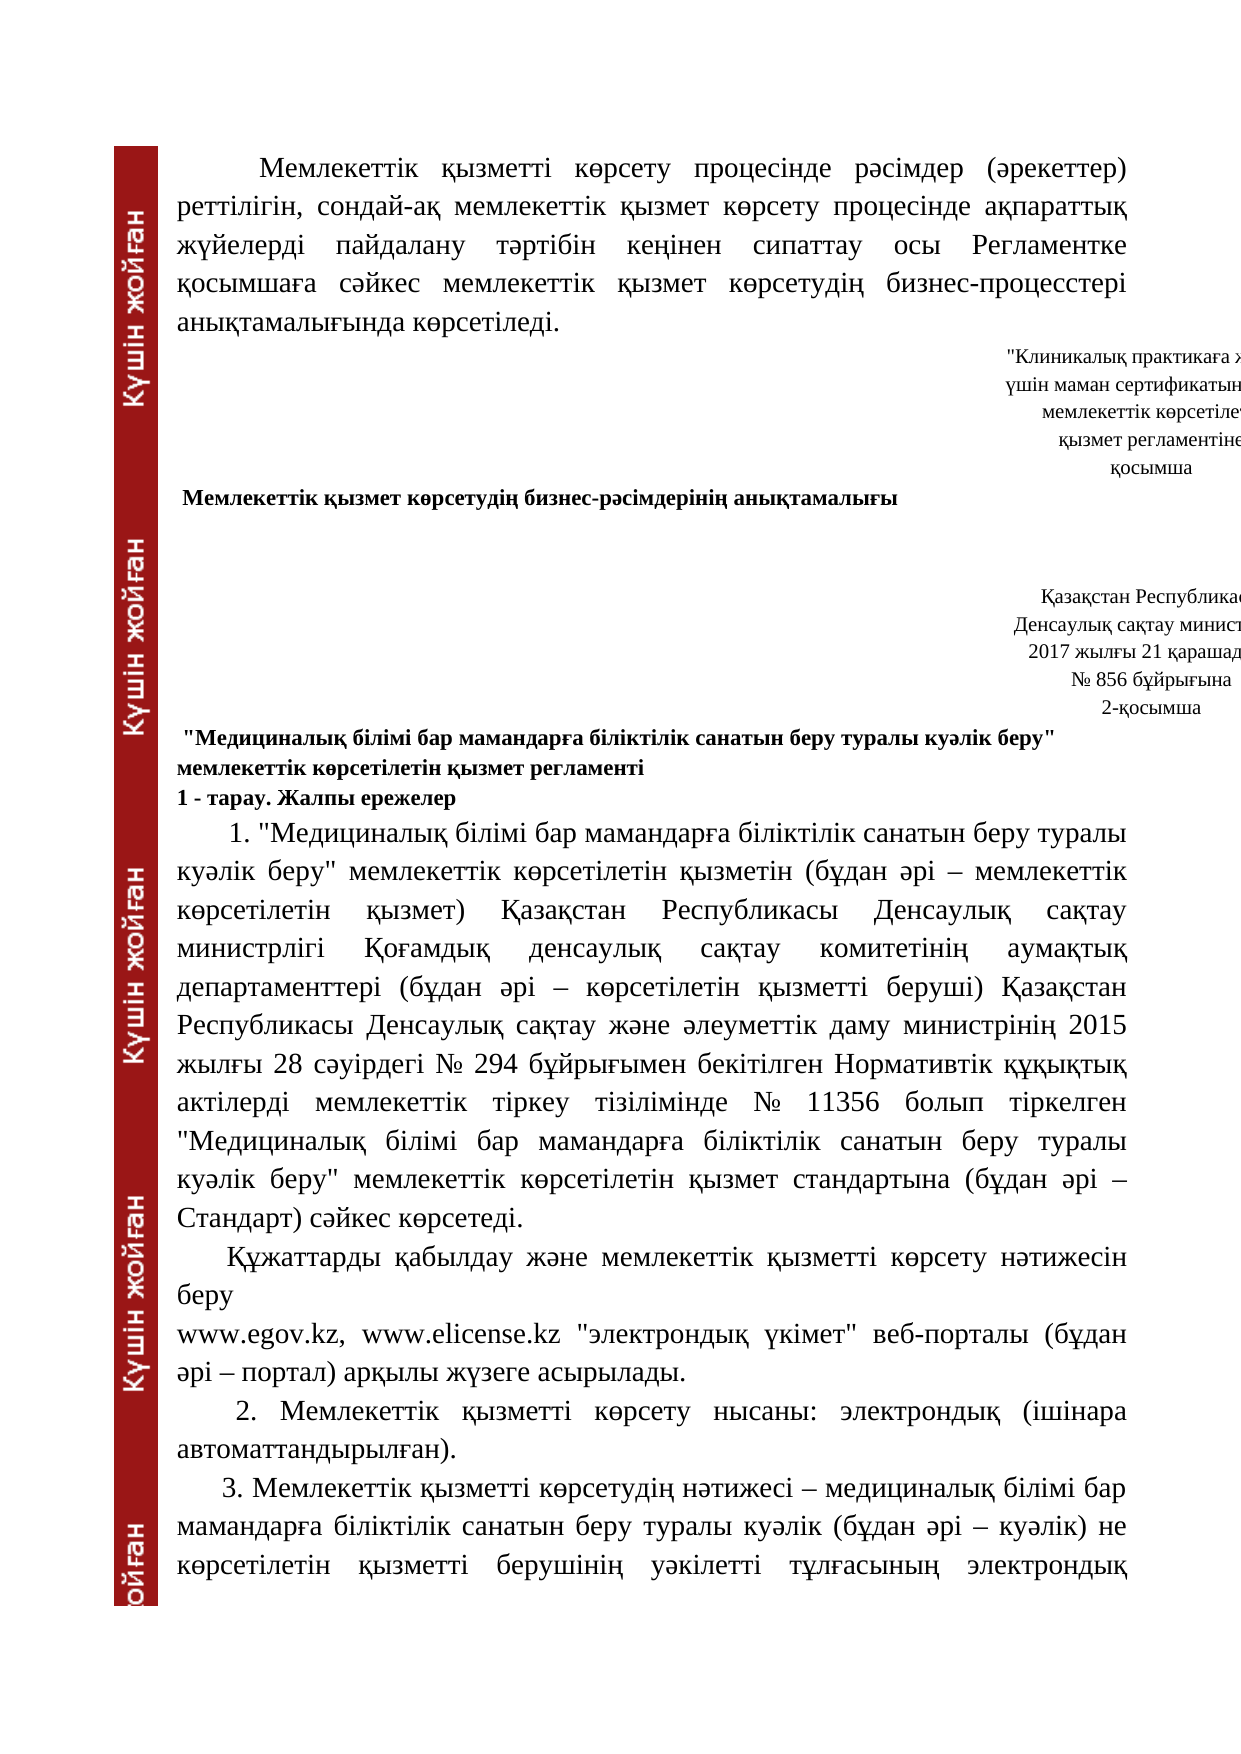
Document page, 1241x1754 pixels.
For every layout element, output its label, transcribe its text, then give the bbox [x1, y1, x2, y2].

picture [114, 1234, 158, 1239]
table_header [101, 343, 912, 484]
text 1. "Медициналық білімі бар мамандарға біліктілік санатын беру туралы куәлік беру" мемлекеттік көрсетілетін қызметін (бұдан әрі – мемлекеттік көрсетілетін қызмет) Қазақстан Республикасы Денсаулық сақтау министрлігі Қоғамдық денсаулық сақтау комитетінің аумақтық департаменттері (бұдан әрі – көрсетілетін қызметті беруші) Қазақстан Республикасы Денсаулық сақтау және әлеуметтік даму министрінің 2015 жылғы 28 сәуірдегі № 294 бұйрығымен бекітілген Нормативтік құқықтық актілерді мемлекеттік тіркеу тізілімінде № 11356 болып тіркелген "Медициналық білімі бар мамандарға біліктілік санатын беру туралы куәлік беру" мемлекеттік көрсетілетін қызмет стандартына (бұдан әрі – Стандарт) сәйкес көрсетеді. [112, 815, 1128, 1234]
table_header "Клиникалық практикаға жіберу үшін маман сертификатын беру" мемлекеттік көрсетілетін қызмет регламентіне қосымша [912, 343, 1240, 484]
picture [114, 338, 158, 343]
picture [114, 511, 158, 583]
table_header Қазақстан Республикасы Денсаулық сақтау министрінің 2017 жылғы 21 қарашадағы № 856 бұйрығына 2-қосымша [912, 583, 1240, 724]
text Құжаттарды қабылдау және мемлекеттік қызметті көрсету нәтижесін беру www.egov.kz, www.elicense.kz "электрондық үкімет" веб-порталы (бұдан әрі – портал) арқылы жүзеге асырылады. [112, 1239, 1128, 1388]
table_header [101, 583, 912, 724]
picture [114, 146, 158, 150]
text Мемлекеттік қызмет көрсетудің бизнес-рәсімдерінің анықтамалығы [112, 484, 1128, 511]
picture [114, 1581, 158, 1606]
picture [114, 811, 158, 815]
picture [114, 1388, 158, 1393]
picture [114, 1465, 158, 1470]
text "Медициналық білімі бар мамандарға біліктілік санатын беру туралы куәлік беру" мемлекеттік көрсетілетін қызмет регламенті 1 - тарау. Жалпы ережелер [112, 724, 1128, 811]
text Мемлекеттік қызметті көрсету процесінде рәсімдер (әрекеттер) реттілігін, сондай-ақ мемлекеттік қызмет көрсету процесінде ақпараттық жүйелерді пайдалану тәртібін кеңінен сипаттау осы Регламентке қосымшаға сәйкес мемлекеттік қызмет көрсетудің бизнес-процесстері анықтамалығында көрсетіледі. [112, 150, 1128, 338]
text 2. Мемлекеттік қызметті көрсету нысаны: электрондық (ішінара автоматтандырылған). [112, 1393, 1128, 1465]
